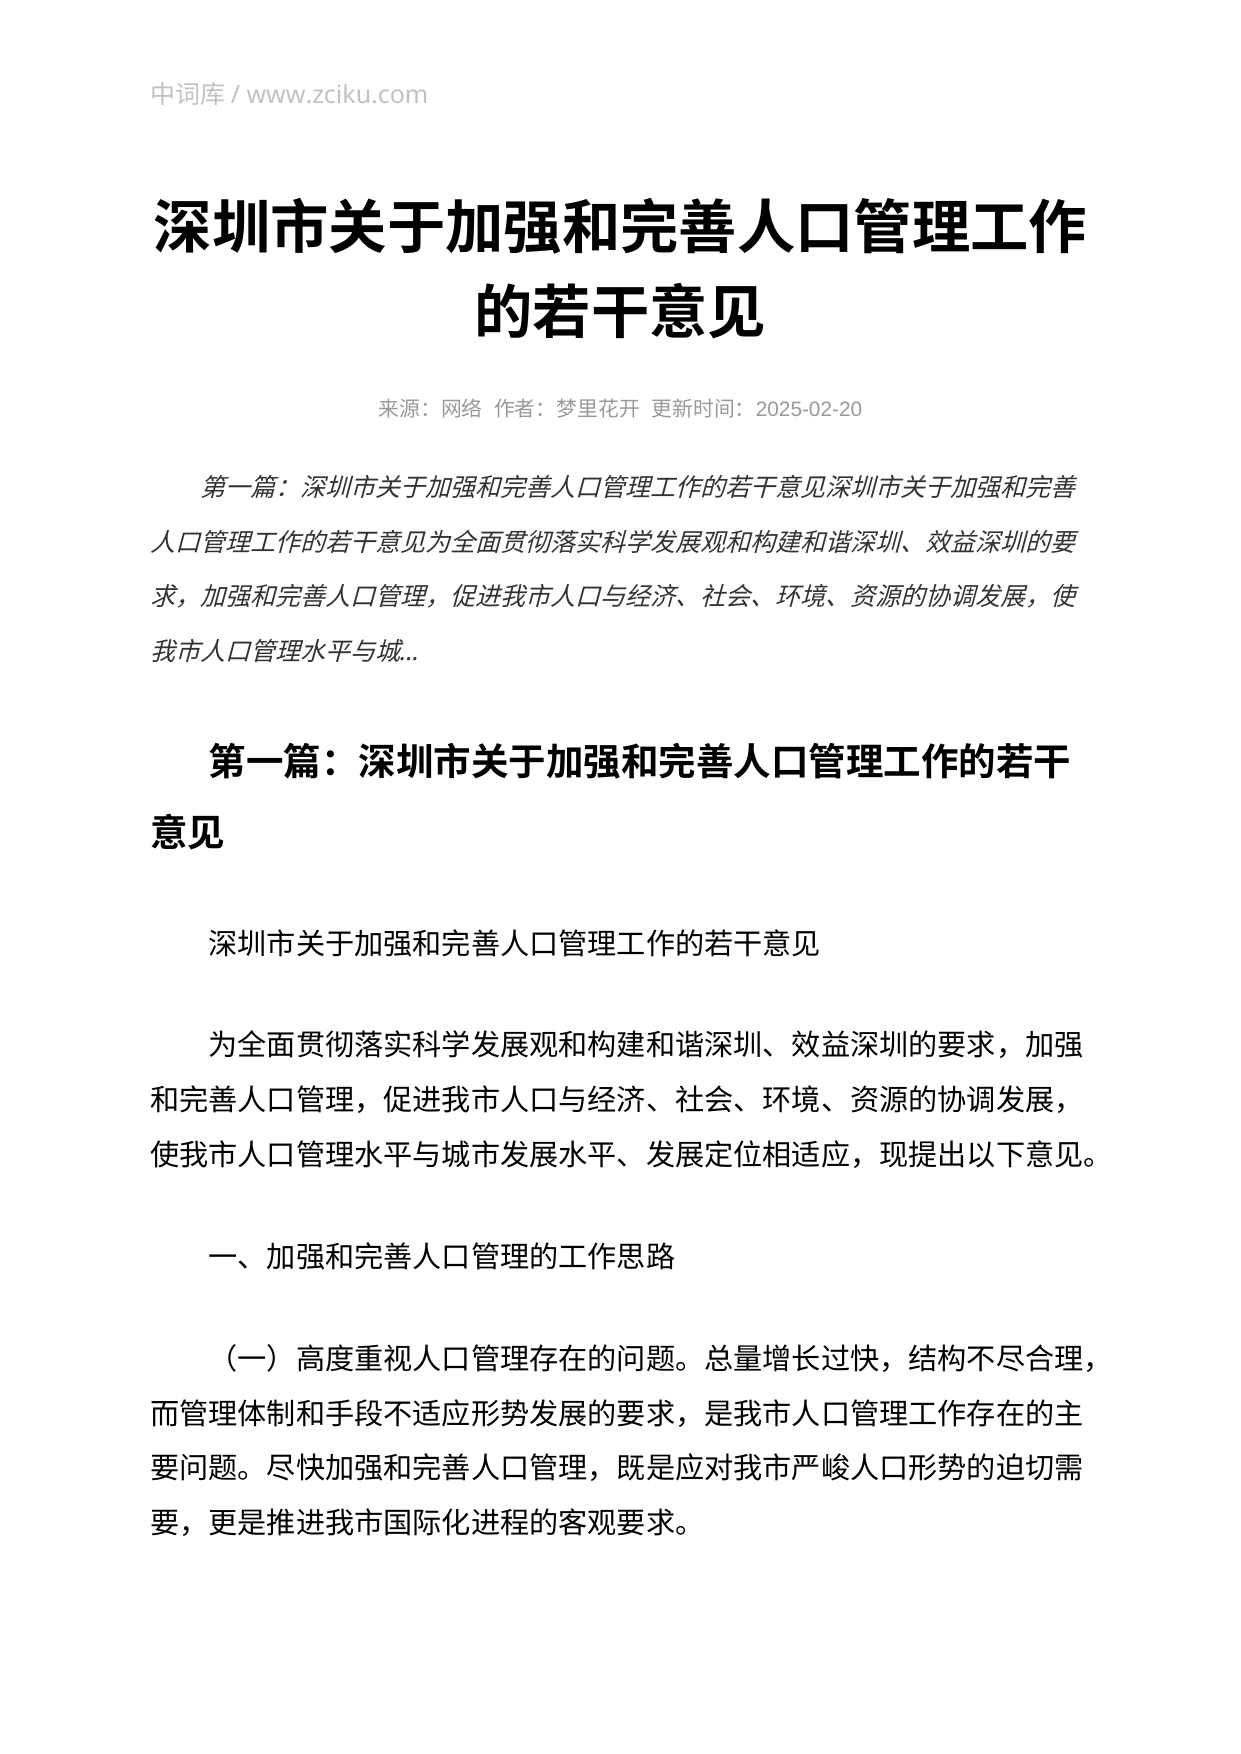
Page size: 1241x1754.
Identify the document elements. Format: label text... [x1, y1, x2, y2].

text 深圳市关于加强和完善人口管理工作的若干意见 [150, 920, 1090, 962]
text 第一篇：深圳市关于加强和完善人口管理工作的若干意见深圳市关于加强和完善人口管理工作的若干意见为全面贯彻落实科学发展观和构建和谐深圳、效益深圳的要求，加强和完善人口管理，促进我市人口与经济、社会、环境、资源的协调发展，使我市人口管理水平与城... [150, 468, 1090, 667]
text 来源：网络 作者：梦里花开 更新时间：2025-02-20 [150, 397, 1090, 421]
text 一、加强和完善人口管理的工作思路 [150, 1233, 1090, 1276]
text （一）高度重视人口管理存在的问题。总量增长过快，结构不尽合理，而管理体制和手段不适应形势发展的要求，是我市人口管理工作存在的主要问题。尽快加强和完善人口管理，既是应对我市严峻人口形势的迫切需要，更是推进我市国际化进程的客观要求。 [150, 1335, 1090, 1542]
text 为全面贯彻落实科学发展观和构建和谐深圳、效益深圳的要求，加强和完善人口管理，促进我市人口与经济、社会、环境、资源的协调发展，使我市人口管理水平与城市发展水平、发展定位相适应，现提出以下意见。 [150, 1022, 1090, 1174]
subtitle 深圳市关于加强和完善人口管理工作的若干意见 [150, 181, 1090, 350]
text 第一篇：深圳市关于加强和完善人口管理工作的若干意见 [150, 732, 1090, 857]
